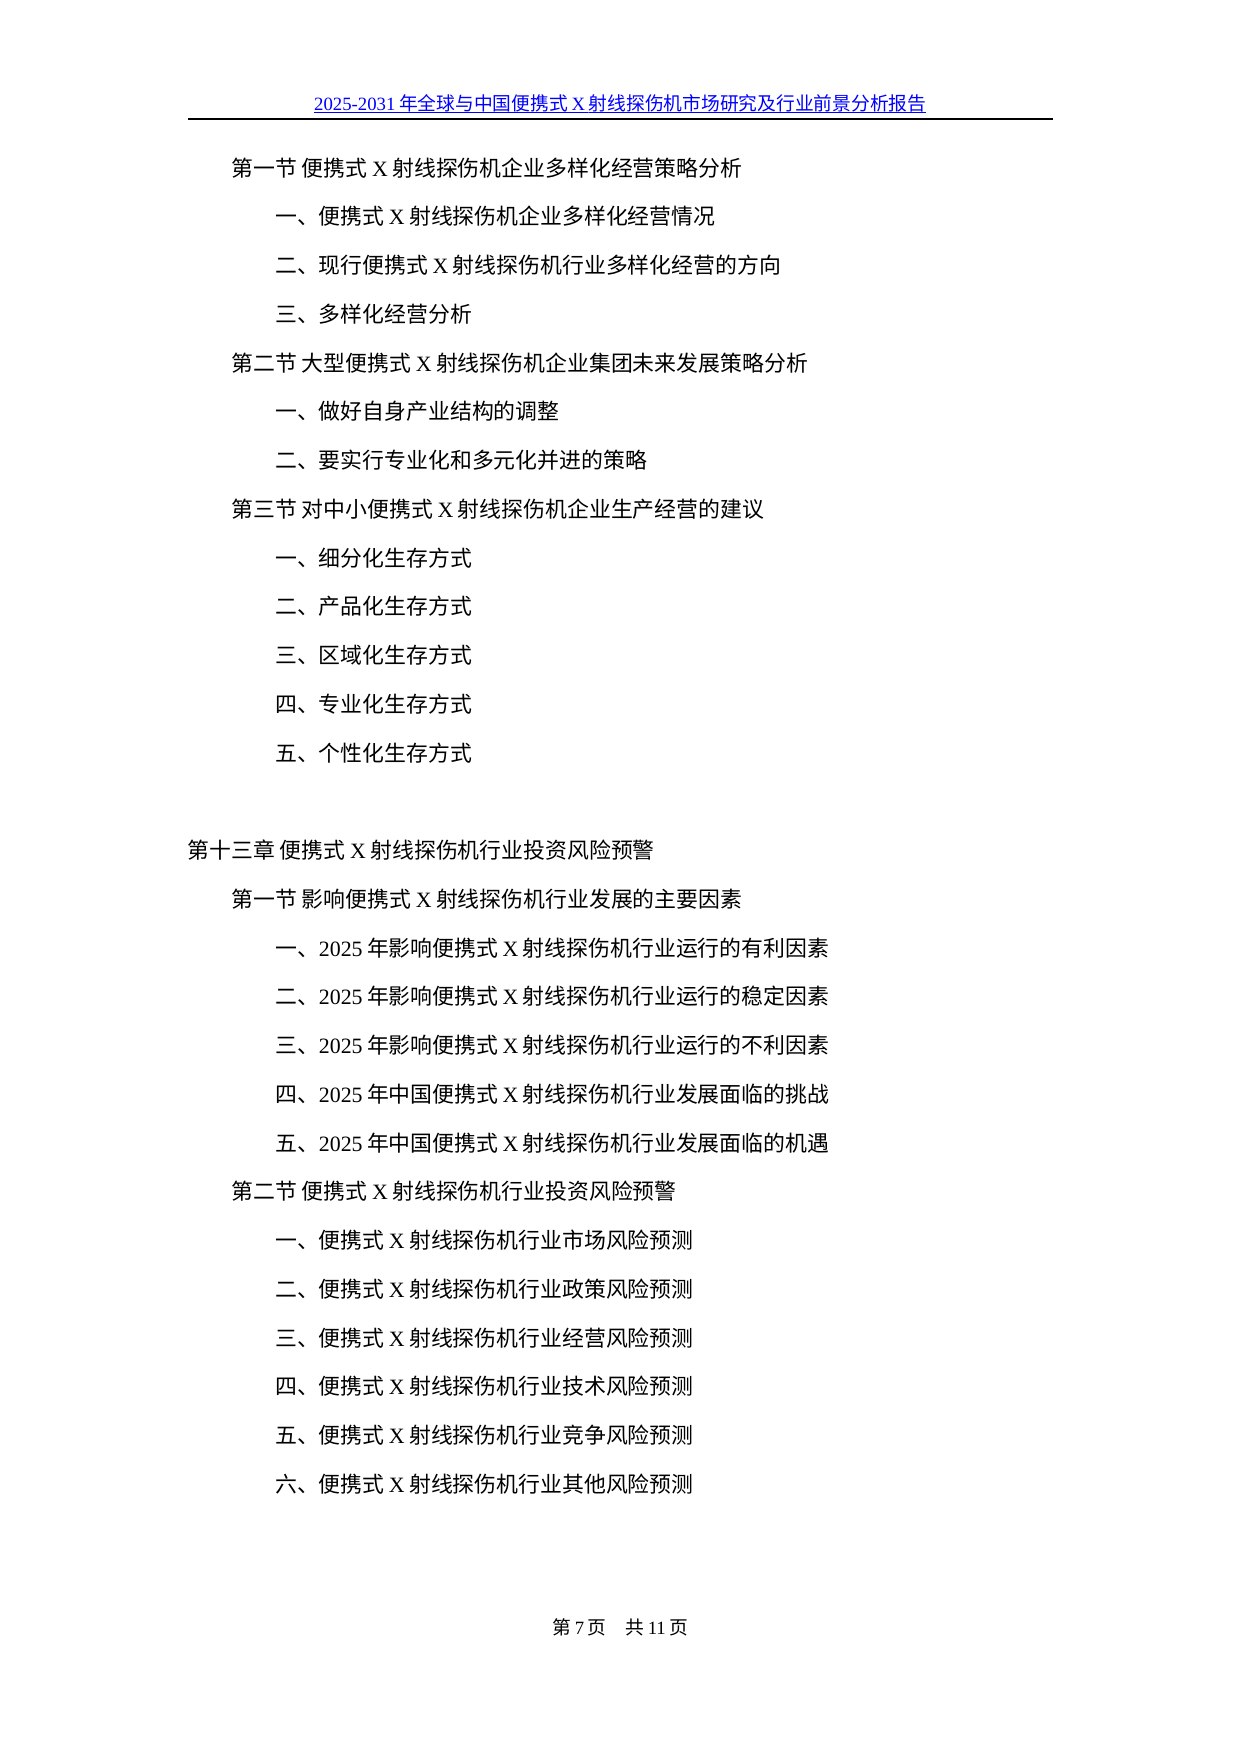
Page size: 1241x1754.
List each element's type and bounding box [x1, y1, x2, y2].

text [187, 150, 1053, 1499]
